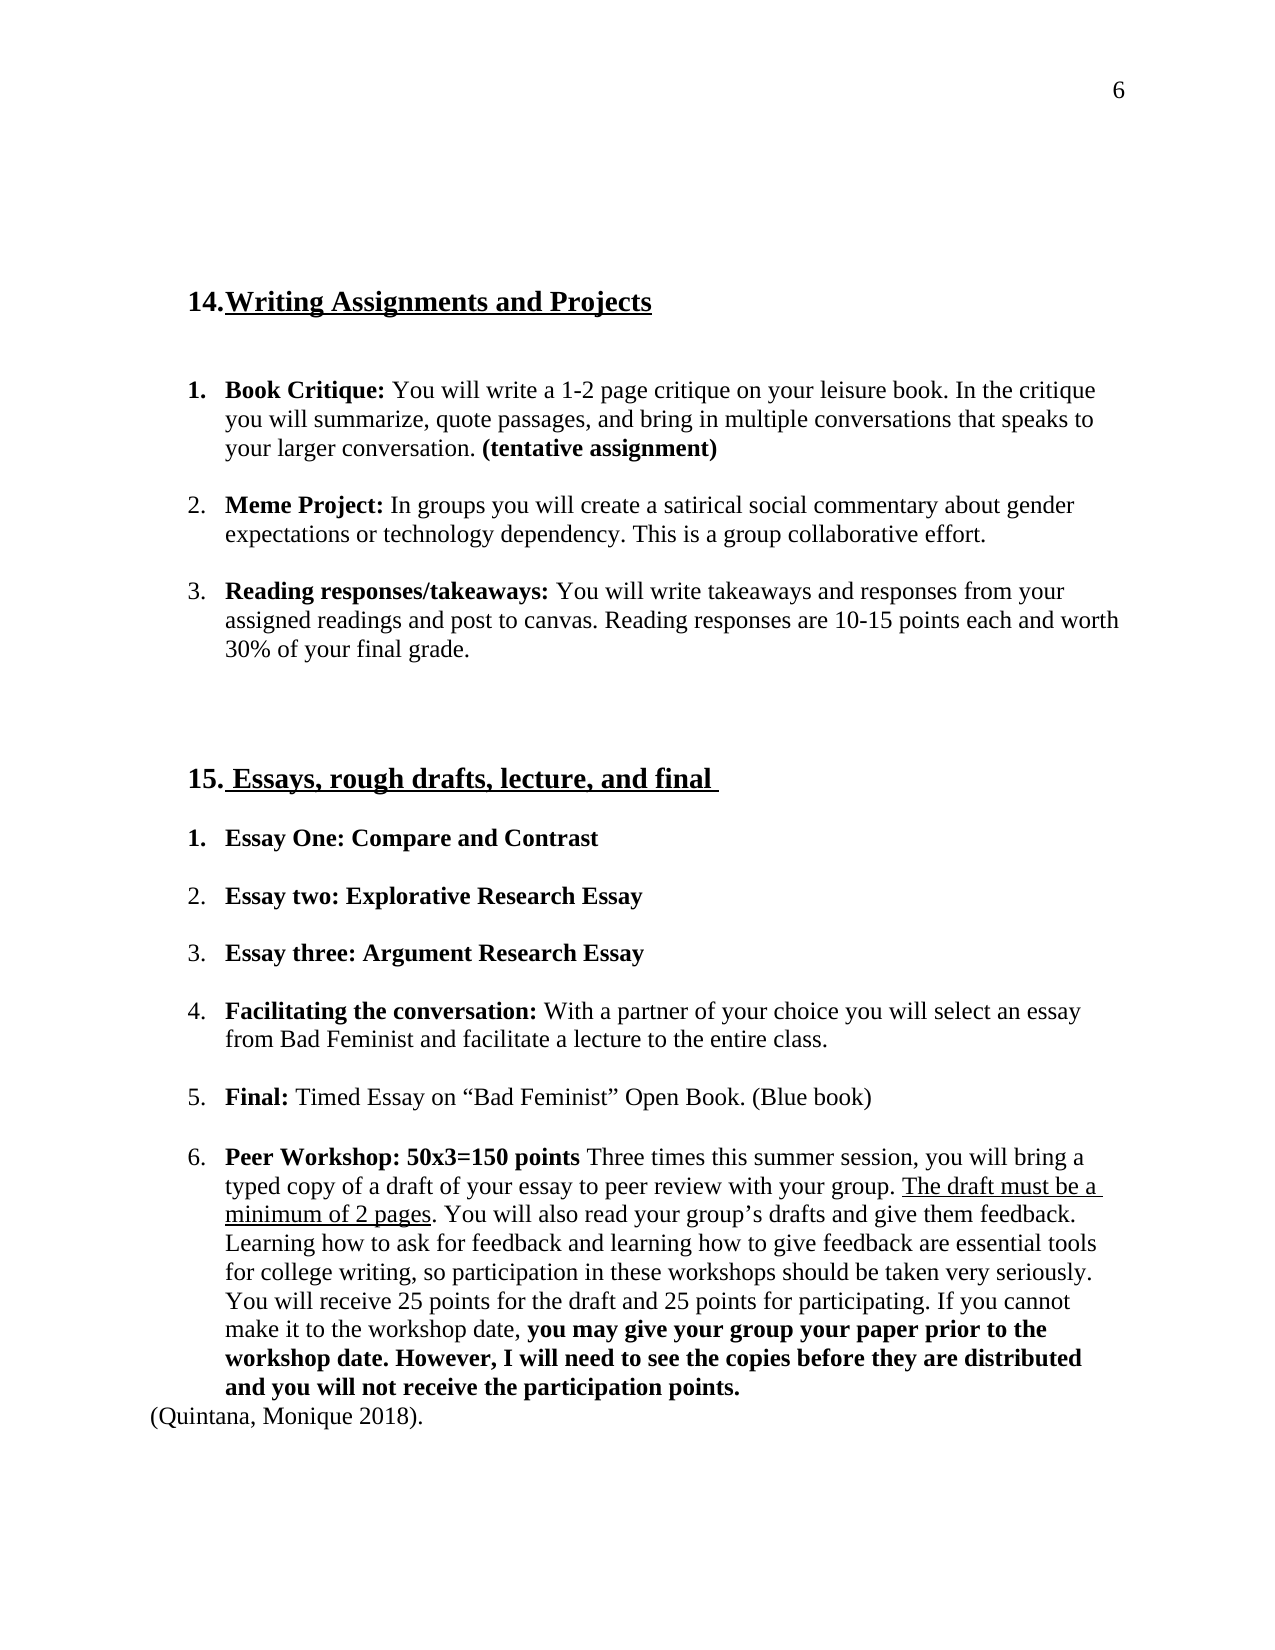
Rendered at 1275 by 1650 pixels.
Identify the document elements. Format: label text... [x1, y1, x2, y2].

list Final: Timed Essay on “Bad Feminist” Open Book. (Blue book) [187, 1082, 1125, 1111]
list Essay three: Argument Research Essay [187, 938, 1125, 967]
list Essay One: Compare and Contrast [187, 823, 1125, 852]
list Reading responses/takeaways: You will write takeaways and responses from your assigned readings and post to canvas. Reading responses are 10-15 points each and worth 30% of your final grade. [187, 576, 1125, 663]
list Book Critique: You will write a 1-2 page critique on your leisure book. In the critique you will summarize, quote passages, and bring in multiple conversations that speaks to your larger conversation. (tentative assignment) [187, 375, 1125, 461]
text (Quintana, Monique 2018). [150, 1401, 1125, 1429]
list Essays, rough drafts, lecture, and final [187, 761, 1125, 794]
list Peer Workshop: 50x3=150 points Three times this summer session, you will bring a typed copy of a draft of your essay to peer review with your group. The draft must be a minimum of 2 pages. You will also read your group’s drafts and give them feedback. Learning how to ask for feedback and learning how to give feedback are essential tools for college writing, so participation in these workshops should be taken very seriously. You will receive 25 points for the draft and 25 points for participating. If you cannot make it to the workshop date, you may give your group your paper prior to the workshop date. However, I will need to see the copies before they are distributed and you will not receive the participation points. [187, 1142, 1125, 1401]
list Essay two: Explorative Research Essay [187, 881, 1125, 909]
list Writing Assignments and Projects [187, 284, 1125, 318]
list Facilitating the conversation: With a partner of your choice you will select an essay from Bad Feminist and facilitate a lecture to the entire class. [187, 996, 1125, 1053]
list Meme Project: In groups you will create a satirical social commentary about gender expectations or technology dependency. This is a group collaborative effort. [187, 490, 1125, 548]
